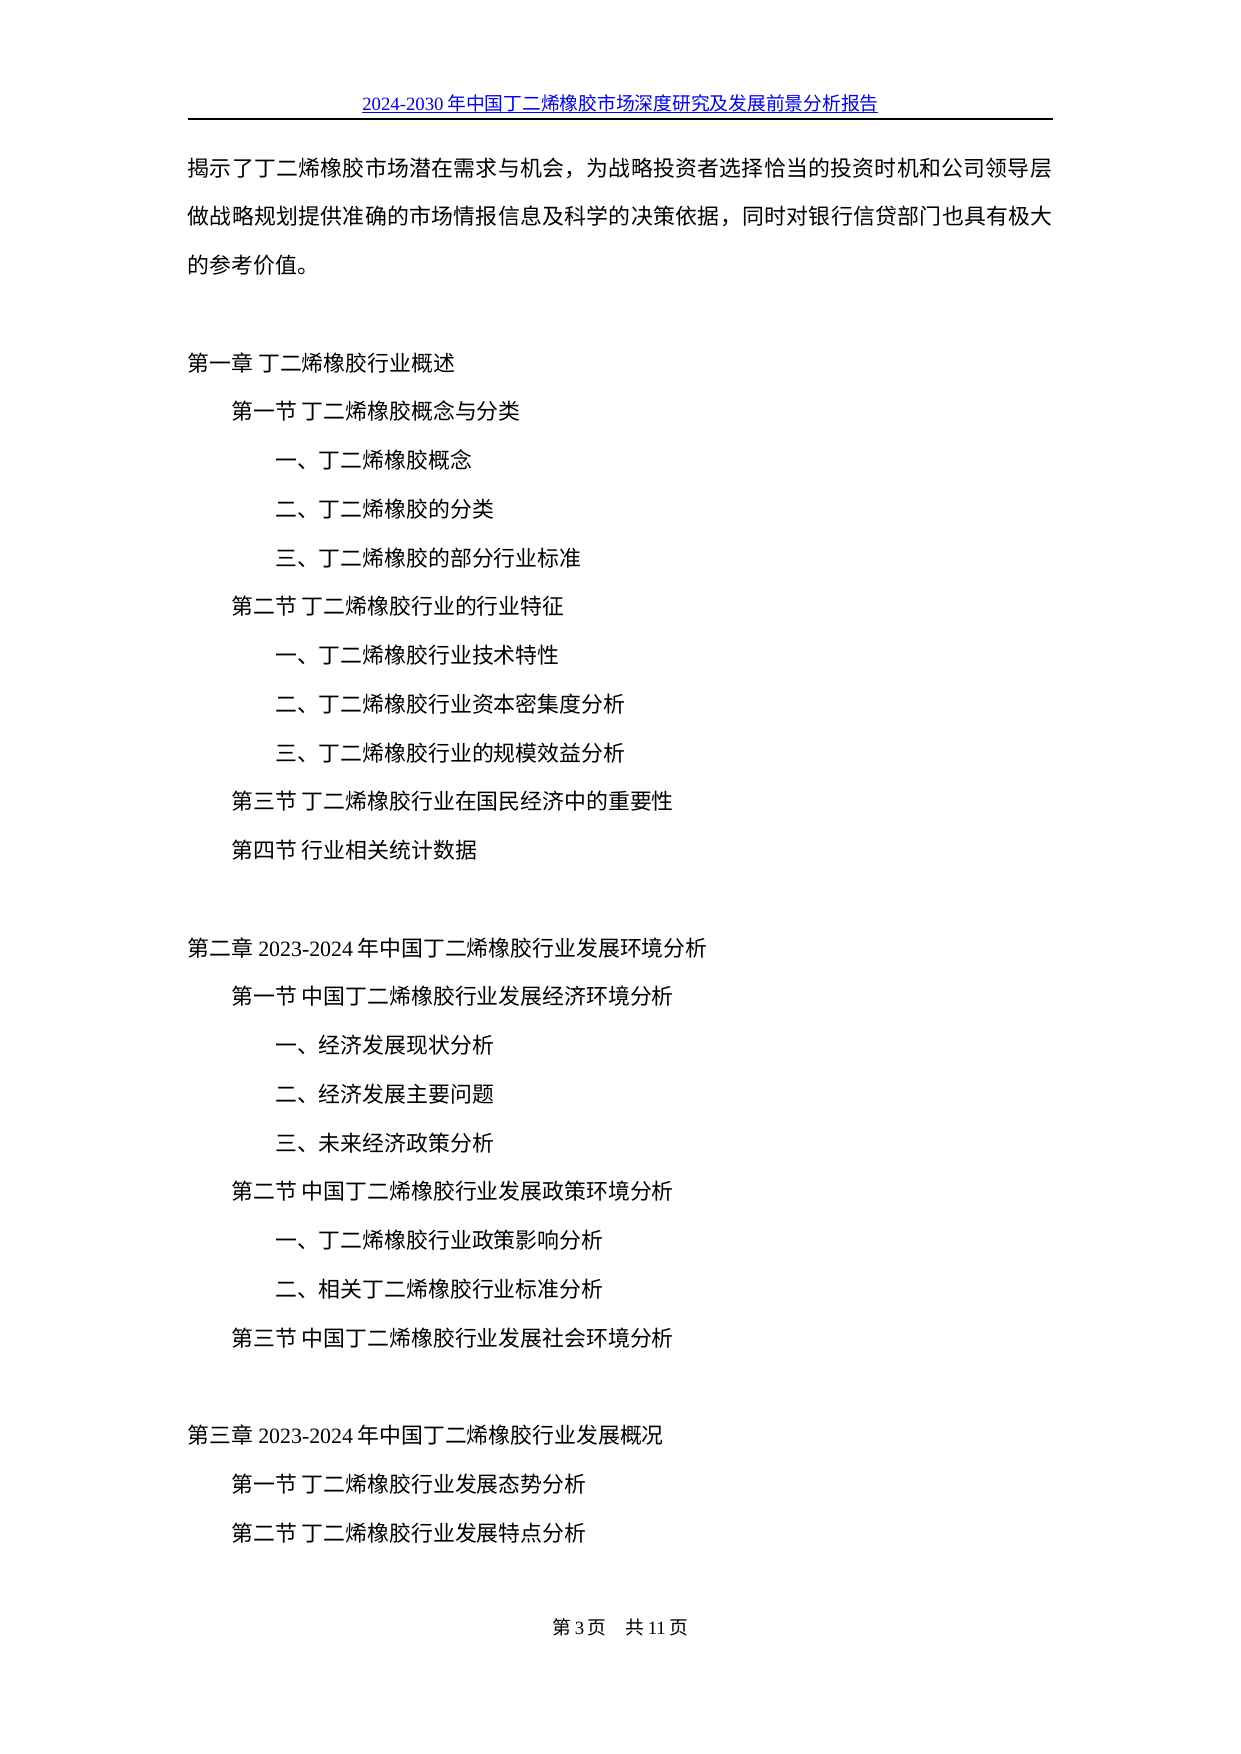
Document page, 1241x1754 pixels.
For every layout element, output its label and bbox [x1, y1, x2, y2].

text [187, 150, 1053, 1548]
